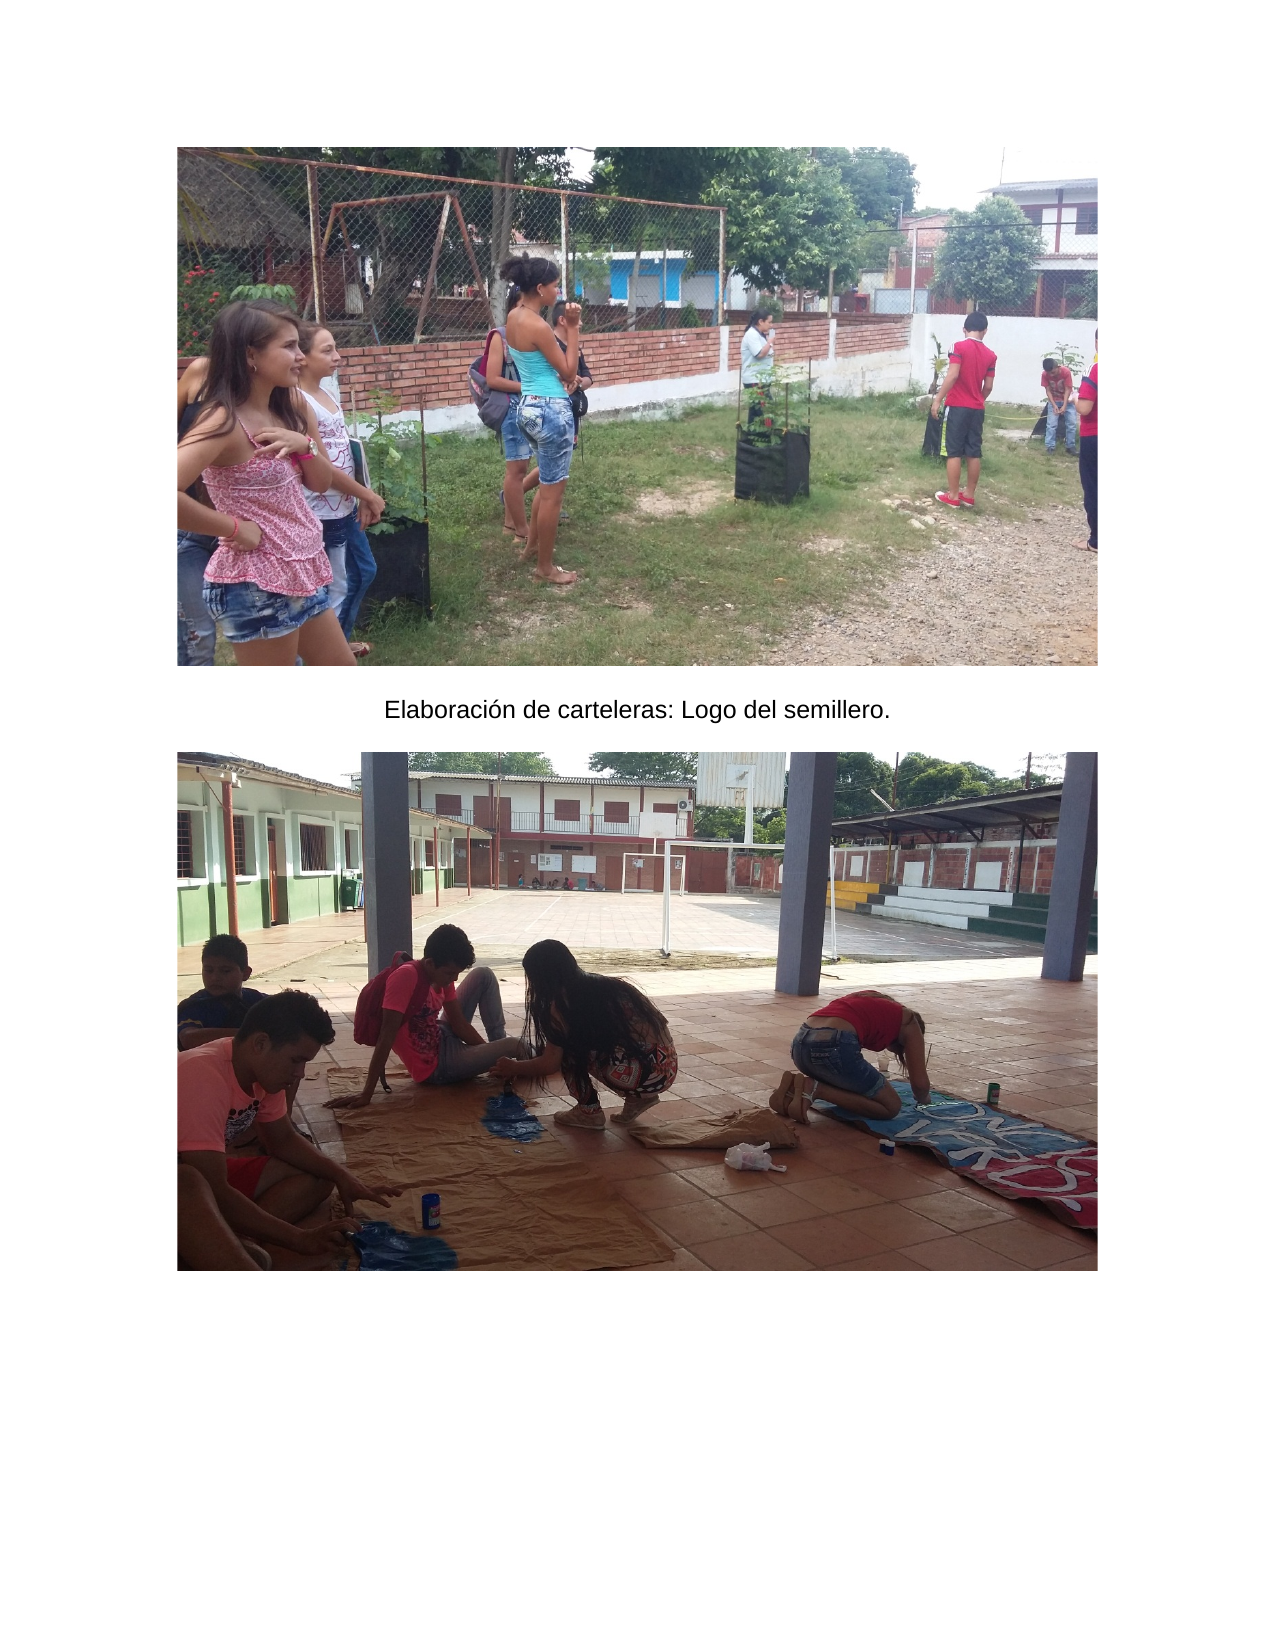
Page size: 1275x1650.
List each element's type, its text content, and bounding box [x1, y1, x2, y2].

picture [177, 752, 1098, 1271]
picture [177, 147, 1098, 666]
text Elaboración de carteleras: Logo del semillero. [177, 694, 1098, 723]
